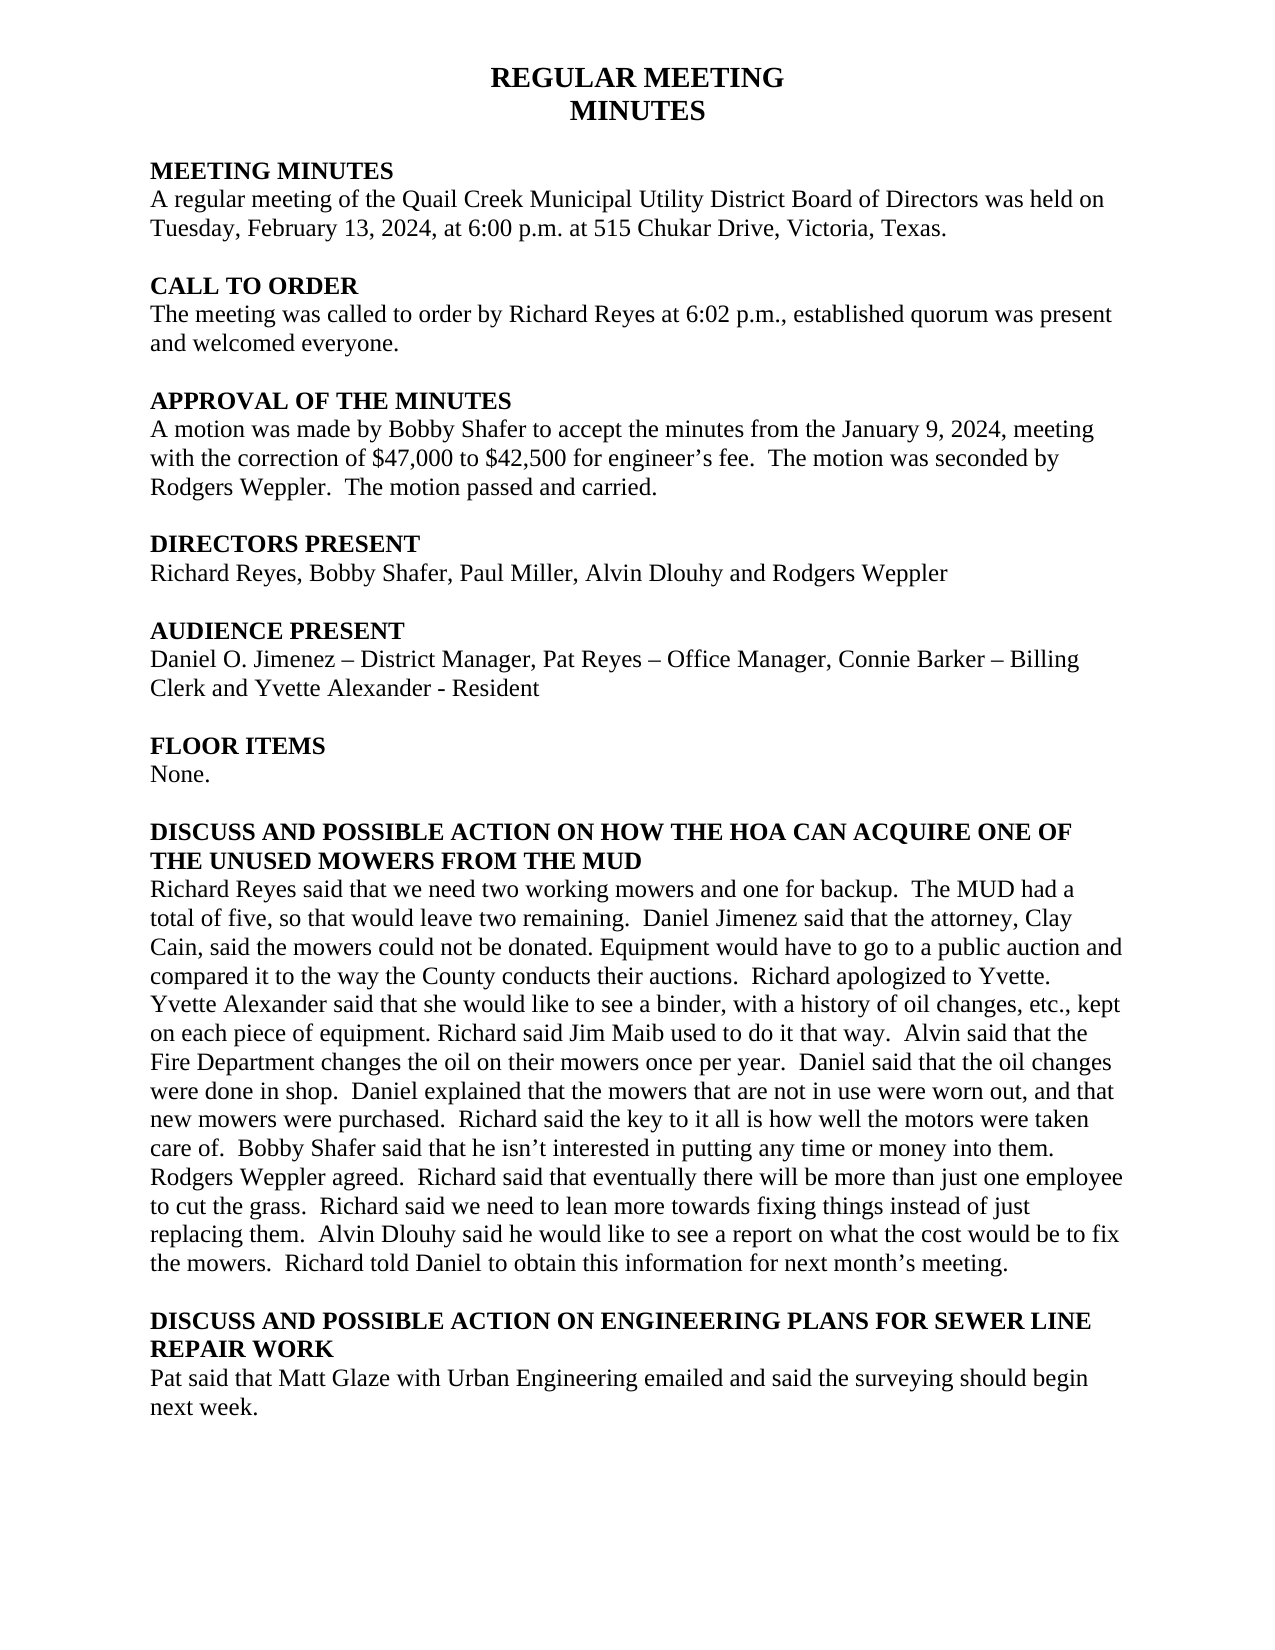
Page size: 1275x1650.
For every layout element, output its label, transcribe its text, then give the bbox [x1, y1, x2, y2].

text DISCUSS AND POSSIBLE ACTION ON HOW THE HOA CAN ACQUIRE ONE OF THE UNUSED MOWERS FROM THE MUD [150, 817, 1125, 874]
text DIRECTORS PRESENT [150, 529, 1125, 558]
text A motion was made by Bobby Shafer to accept the minutes from the January 9, 2024, meeting with the correction of $47,000 to $42,500 for engineer’s fee. The motion was seconded by Rodgers Weppler. The motion passed and carried. [150, 414, 1125, 501]
text Richard Reyes said that we need two working mowers and one for backup. The MUD had a total of five, so that would leave two remaining. Daniel Jimenez said that the attorney, Clay Cain, said the mowers could not be donated. Equipment would have to go to a public auction and compared it to the way the County conducts their auctions. Richard apologized to Yvette. Yvette Alexander said that she would like to see a binder, with a history of oil changes, etc., kept on each piece of equipment. Richard said Jim Maib used to do it that way. Alvin said that the Fire Department changes the oil on their mowers once per year. Daniel said that the oil changes were done in shop. Daniel explained that the mowers that are not in use were worn out, and that new mowers were purchased. Richard said the key to it all is how well the motors were taken care of. Bobby Shafer said that he isn’t interested in putting any time or money into them. Rodgers Weppler agreed. Richard said that eventually there will be more than just one employee to cut the grass. Richard said we need to lean more towards fixing things instead of just replacing them. Alvin Dlouhy said he would like to see a report on what the cost would be to fix the mowers. Richard told Daniel to obtain this information for next month’s meeting. [150, 874, 1125, 1277]
text None. [150, 759, 1125, 788]
text AUDIENCE PRESENT [150, 616, 1125, 644]
text The meeting was called to order by Richard Reyes at 6:02 p.m., established quorum was present and welcomed everyone. [150, 299, 1125, 357]
text MINUTES [150, 93, 1125, 127]
text REGULAR MEETING [150, 60, 1125, 93]
text A regular meeting of the Quail Creek Municipal Utility District Board of Directors was held on Tuesday, February 13, 2024, at 6:00 p.m. at 515 Chukar Drive, Victoria, Texas. [150, 184, 1125, 242]
text Richard Reyes, Bobby Shafer, Paul Miller, Alvin Dlouhy and Rodgers Weppler [150, 558, 1125, 587]
text Daniel O. Jimenez – District Manager, Pat Reyes – Office Manager, Connie Barker – Billing Clerk and Yvette Alexander - Resident [150, 644, 1125, 702]
text CALL TO ORDER [150, 271, 1125, 299]
text APPROVAL OF THE MINUTES [150, 386, 1125, 414]
text MEETING MINUTES [150, 156, 1125, 184]
text Pat said that Matt Glaze with Urban Engineering emailed and said the surveying should begin next week. [150, 1363, 1125, 1421]
text FLOOR ITEMS [150, 731, 1125, 759]
text DISCUSS AND POSSIBLE ACTION ON ENGINEERING PLANS FOR SEWER LINE REPAIR WORK [150, 1306, 1125, 1363]
